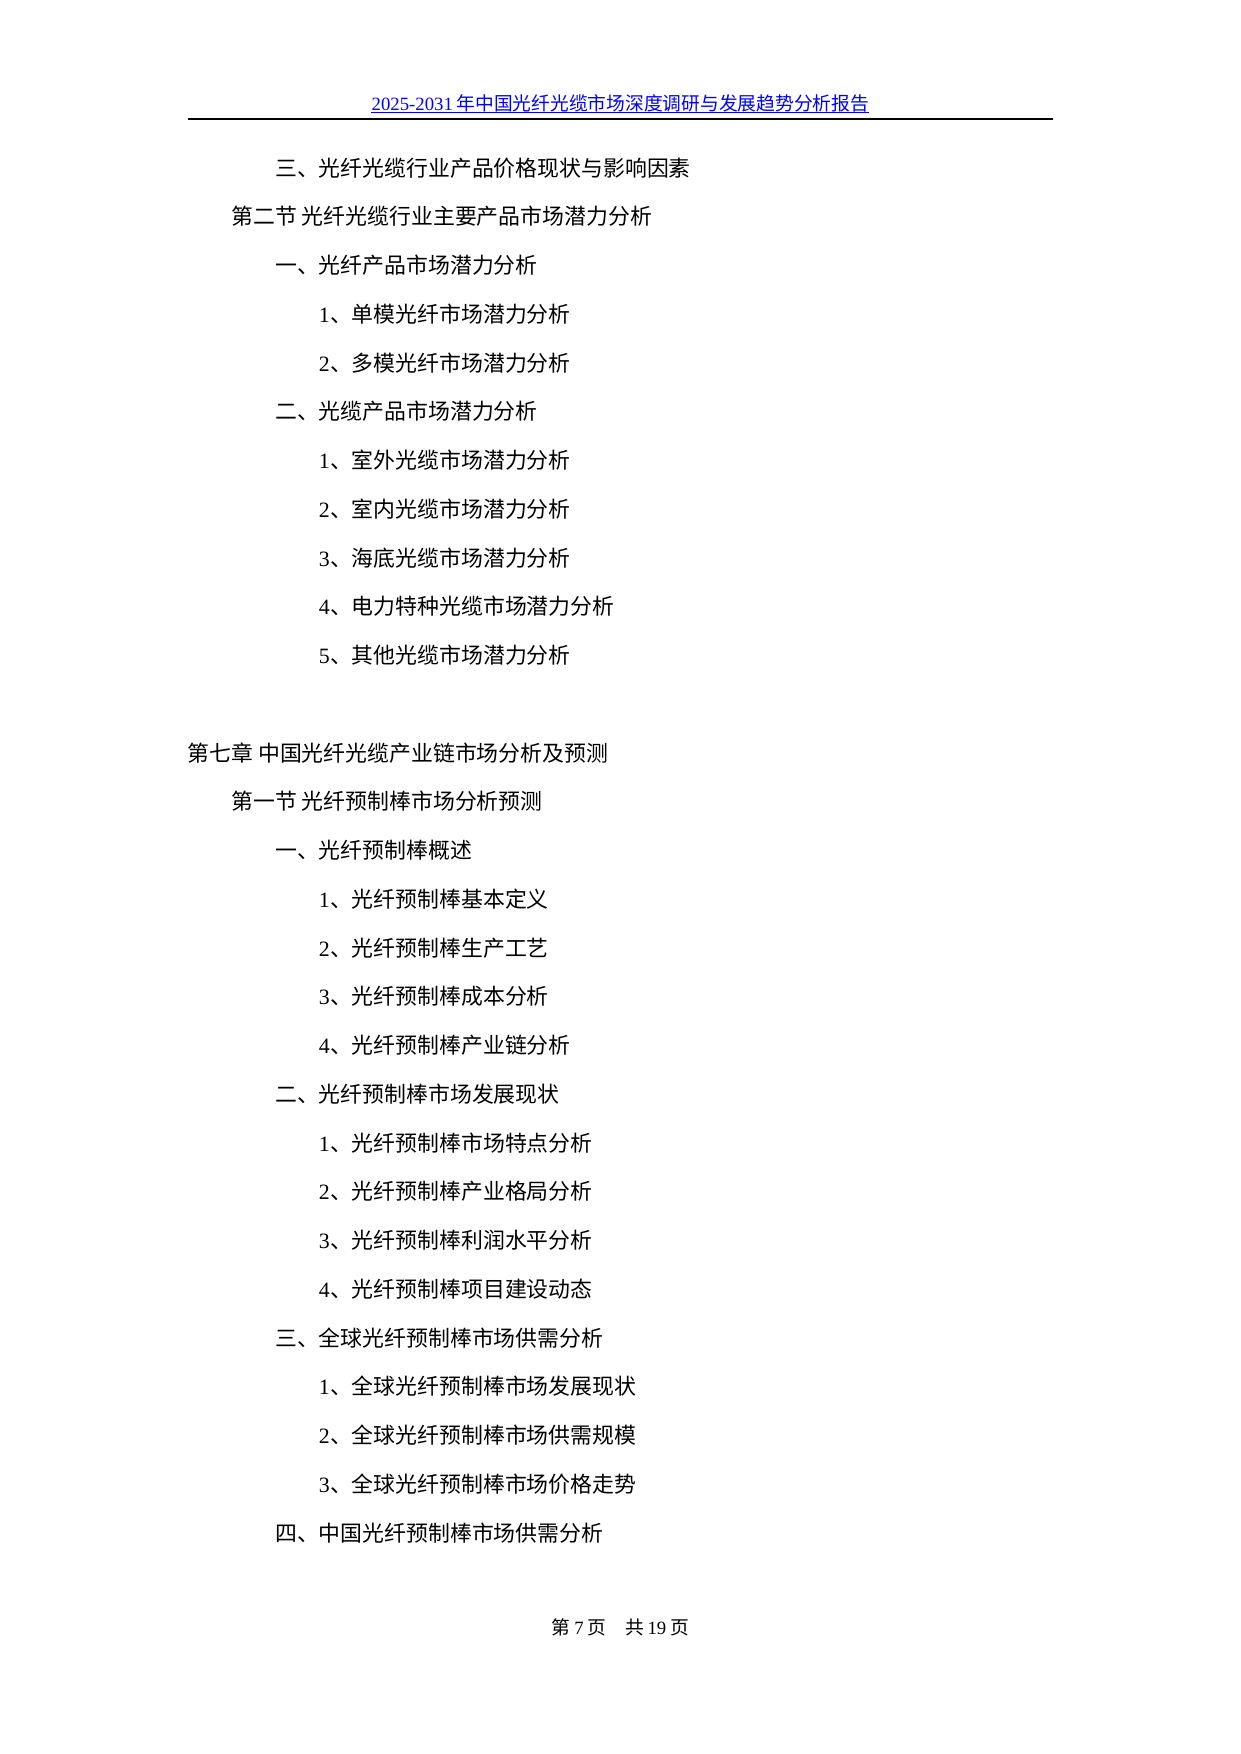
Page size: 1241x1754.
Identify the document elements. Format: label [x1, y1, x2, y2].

text [187, 150, 1053, 1548]
